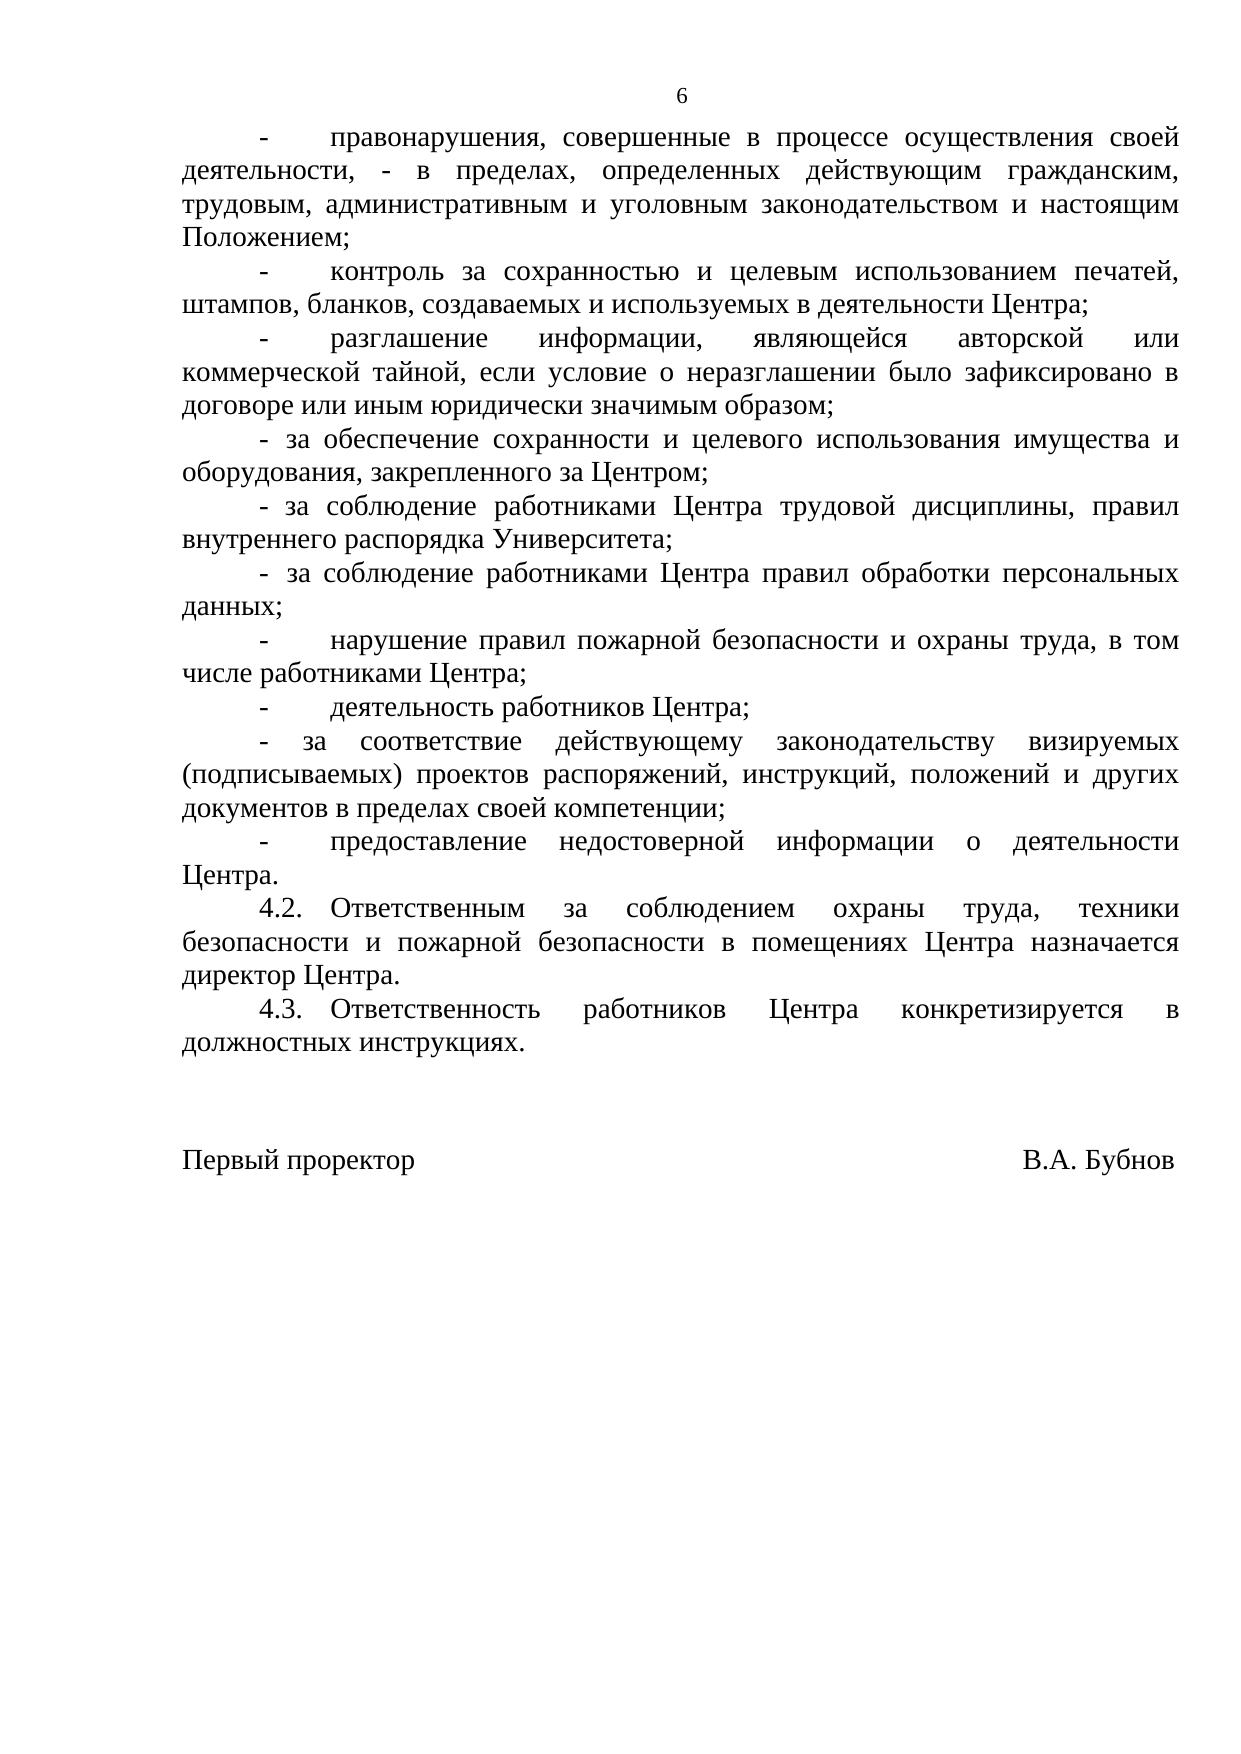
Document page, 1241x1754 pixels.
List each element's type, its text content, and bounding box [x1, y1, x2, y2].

list разглашение информации, являющейся авторской или коммерческой тайной, если условие о неразглашении было зафиксировано в договоре или иным юридически значимым образом; [182, 321, 1180, 421]
list контроль за сохранностью и целевым использованием печатей, штампов, бланков, создаваемых и используемых в деятельности Центра; [182, 254, 1180, 321]
text Первый проректор В.А. Бубнов [182, 1146, 1180, 1175]
list за соблюдение работниками Центра трудовой дисциплины, правил внутреннего распорядка Университета; [182, 488, 1180, 556]
list Ответственным за соблюдением охраны труда, техники безопасности и пожарной безопасности в помещениях Центра назначается директор Центра. [182, 891, 1180, 992]
list предоставление недостоверной информации о деятельности Центра. [182, 824, 1180, 891]
list Ответственность работников Центра конкретизируется в должностных инструкциях. [182, 992, 1180, 1059]
list за соблюдение работниками Центра правил обработки персональных данных; [182, 556, 1180, 623]
list деятельность работников Центра; [182, 690, 1180, 723]
list нарушение правил пожарной безопасности и охраны труда, в том числе работниками Центра; [182, 623, 1180, 690]
list за соответствие действующему законодательству визируемых (подписываемых) проектов распоряжений, инструкций, положений и других документов в пределах своей компетенции; [182, 723, 1180, 824]
list за обеспечение сохранности и целевого использования имущества и оборудования, закрепленного за Центром; [182, 421, 1180, 488]
list правонарушения, совершенные в процессе осуществления своей деятельности, - в пределах, определенных действующим гражданским, трудовым, административным и уголовным законодательством и настоящим Положением; [182, 119, 1180, 254]
